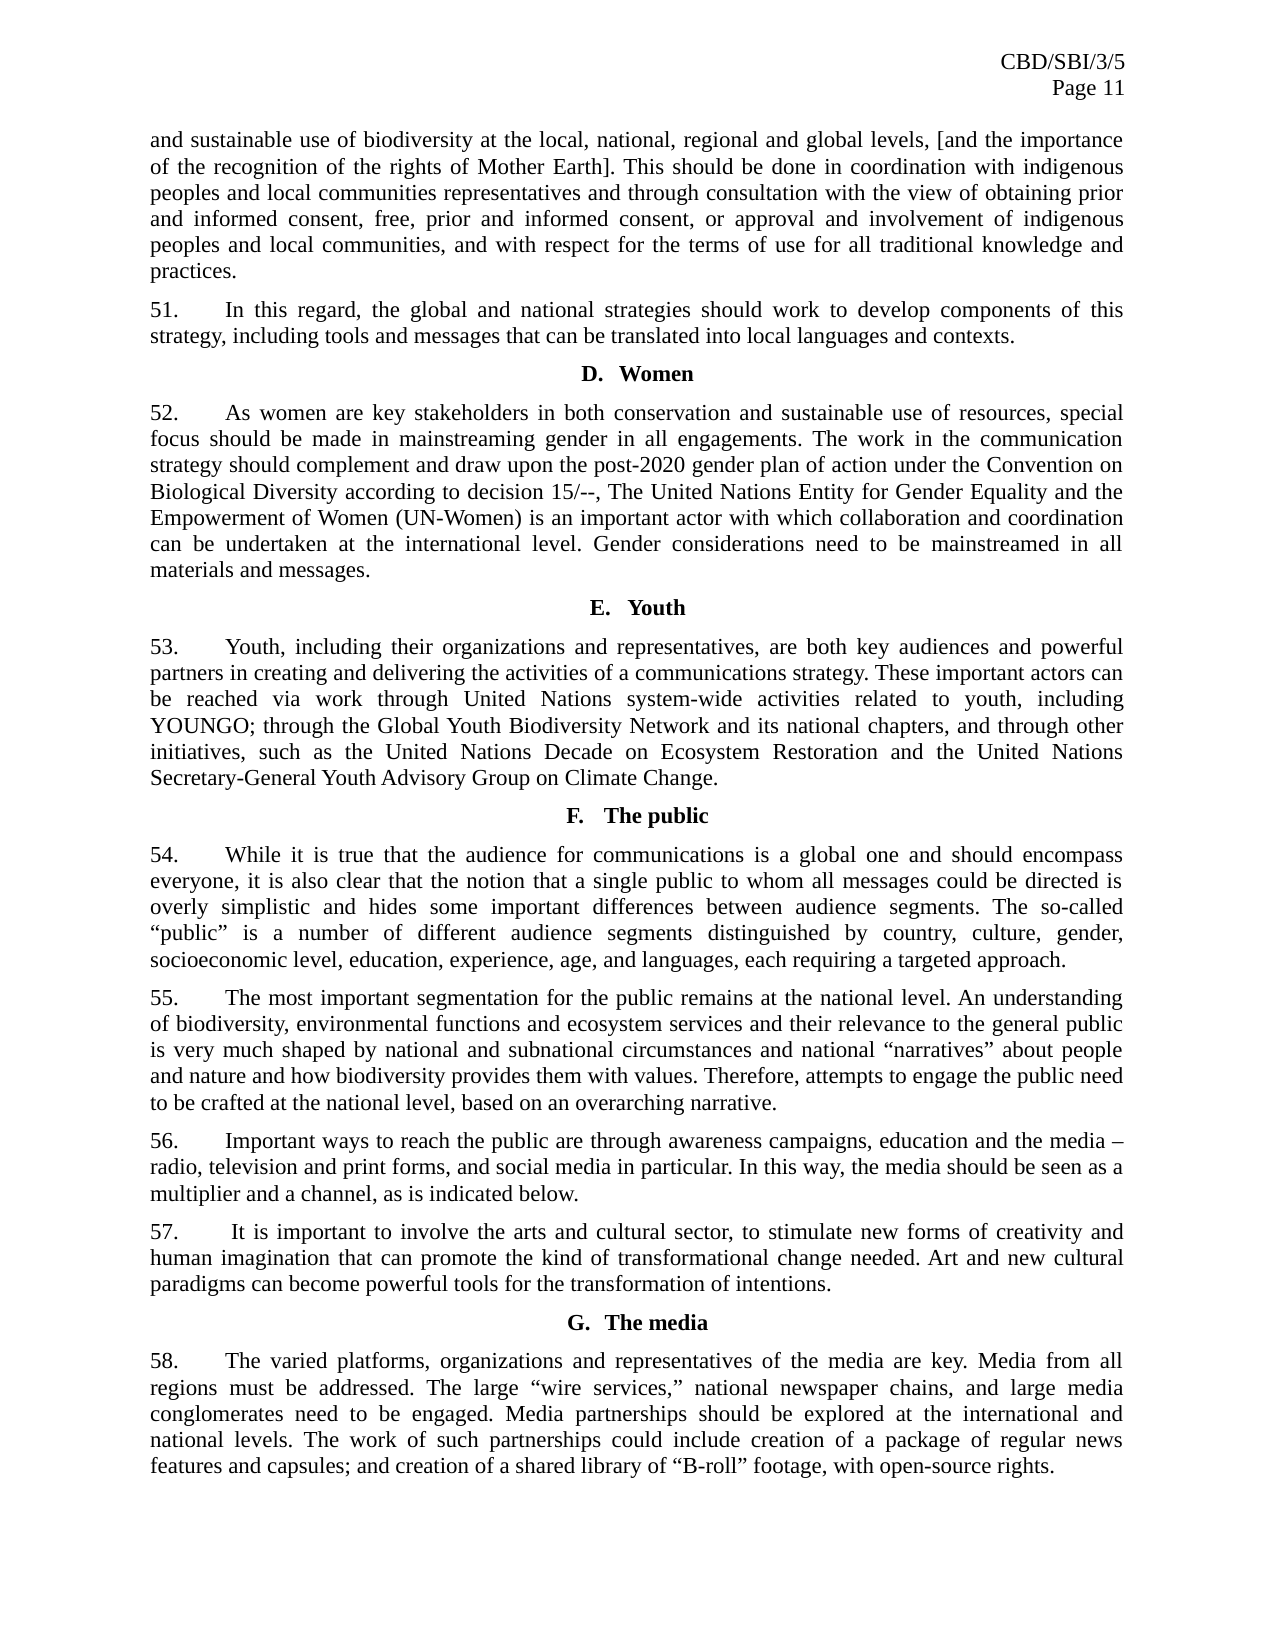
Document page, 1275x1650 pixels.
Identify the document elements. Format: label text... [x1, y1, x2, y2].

text 52. As women are key stakeholders in both conservation and sustainable use of resources, special focus should be made in mainstreaming gender in all engagements. The work in the communication strategy should complement and draw upon the post-2020 gender plan of action under the Convention on Biological Diversity according to decision 15/--, The United Nations Entity for Gender Equality and the Empowerment of Women (UN-Women) is an important actor with which collaboration and coordination can be undertaken at the international level. Gender considerations need to be mainstreamed in all materials and messages. [150, 399, 1125, 582]
text 58. The varied platforms, organizations and representatives of the media are key. Media from all regions must be addressed. The large “wire services,” national newspaper chains, and large media conglomerates need to be engaged. Media partnerships should be explored at the international and national levels. The work of such partnerships could include creation of a package of regular news features and capsules; and creation of a shared library of “B-roll” footage, with open-source rights. [150, 1348, 1125, 1478]
text 54. While it is true that the audience for communications is a global one and should encompass everyone, it is also clear that the notion that a single public to whom all messages could be directed is overly simplistic and hides some important differences between audience segments. The so-called “public” is a number of different audience segments distinguished by country, culture, gender, socioeconomic level, education, experience, age, and languages, each requiring a targeted approach. [150, 841, 1125, 972]
subtitle E. Youth [150, 595, 1125, 621]
text 57. It is important to involve the arts and cultural sector, to stimulate new forms of creativity and human imagination that can promote the kind of transformational change needed. Art and new cultural paradigms can become powerful tools for the transformation of intentions. [150, 1218, 1125, 1297]
subtitle G. The media [150, 1309, 1125, 1335]
text 55. The most important segmentation for the public remains at the national level. An understanding of biodiversity, environmental functions and ecosystem services and their relevance to the general public is very much shaped by national and subnational circumstances and national “narratives” about people and nature and how biodiversity provides them with values. Therefore, attempts to engage the public need to be crafted at the national level, based on an overarching narrative. [150, 984, 1125, 1115]
text 51. In this regard, the global and national strategies should work to develop components of this strategy, including tools and messages that can be translated into local languages and contexts. [150, 296, 1125, 348]
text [150, 127, 1125, 284]
text 56. Important ways to reach the public are through awareness campaigns, education and the media – radio, television and print forms, and social media in particular. In this way, the media should be seen as a multiplier and a channel, as is indicated below. [150, 1128, 1125, 1206]
subtitle F. The public [150, 803, 1125, 829]
subtitle D. Women [150, 361, 1125, 387]
text 53. Youth, including their organizations and representatives, are both key audiences and powerful partners in creating and delivering the activities of a communications strategy. These important actors can be reached via work through United Nations system-wide activities related to youth, including YOUNGO; through the Global Youth Biodiversity Network and its national chapters, and through other initiatives, such as the United Nations Decade on Ecosystem Restoration and the United Nations Secretary-General Youth Advisory Group on Climate Change. [150, 633, 1125, 790]
